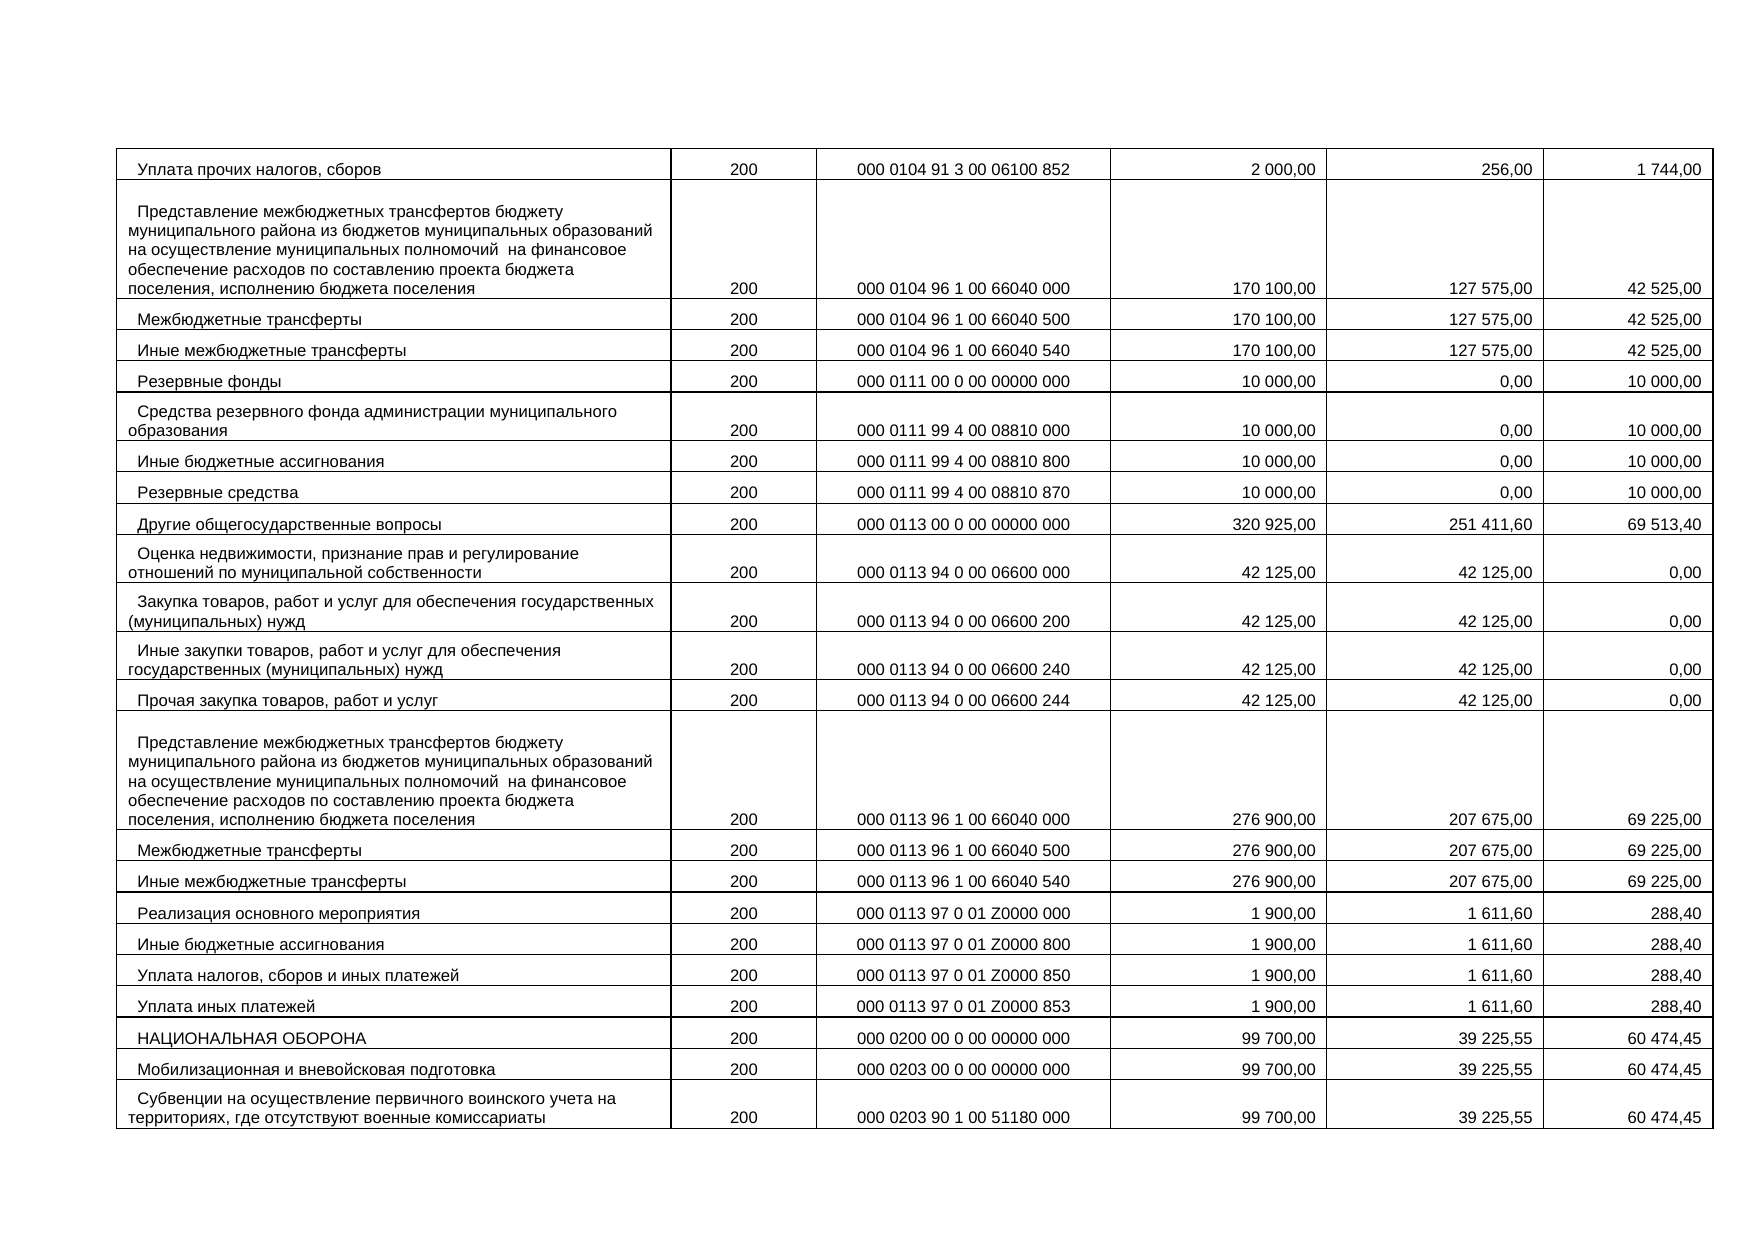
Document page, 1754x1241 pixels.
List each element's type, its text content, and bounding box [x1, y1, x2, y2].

table_cell 000 0113 97 0 01 Z0000 853 [817, 986, 1110, 1016]
table_cell 288,40 [1544, 986, 1712, 1016]
table_cell 200 [672, 986, 816, 1016]
table_cell 0,00 [1327, 361, 1543, 391]
table_cell Иные закупки товаров, работ и услуг для обеспечения государственных (муниципальных) нужд [117, 632, 670, 679]
table_cell 200 [672, 180, 816, 298]
table_cell 200 [672, 330, 816, 360]
table_cell 170 100,00 [1111, 180, 1326, 298]
table_cell 10 000,00 [1544, 393, 1712, 440]
table_cell 000 0113 00 0 00 00000 000 [817, 504, 1110, 534]
table_cell 1 900,00 [1111, 893, 1326, 923]
table_cell 320 925,00 [1111, 504, 1326, 534]
table_cell 0,00 [1327, 393, 1543, 440]
table_cell 60 474,45 [1544, 1080, 1712, 1127]
table_cell 42 125,00 [1111, 680, 1326, 710]
table_cell 42 125,00 [1327, 680, 1543, 710]
table_cell Иные бюджетные ассигнования [117, 441, 670, 471]
table_cell 000 0104 96 1 00 66040 500 [817, 299, 1110, 329]
table_cell 39 225,55 [1327, 1018, 1543, 1048]
table_cell 200 [672, 361, 816, 391]
table_cell 200 [672, 1049, 816, 1079]
table_cell 42 525,00 [1544, 299, 1712, 329]
table_cell 256,00 [1327, 149, 1543, 179]
table_cell 1 611,60 [1327, 924, 1543, 954]
table_cell 000 0113 97 0 01 Z0000 000 [817, 893, 1110, 923]
table_cell 000 0113 97 0 01 Z0000 800 [817, 924, 1110, 954]
table_cell 276 900,00 [1111, 711, 1326, 829]
table_cell 10 000,00 [1544, 472, 1712, 502]
table_cell 10 000,00 [1111, 361, 1326, 391]
table_cell 99 700,00 [1111, 1080, 1326, 1127]
table_cell 42 125,00 [1327, 632, 1543, 679]
table_cell 1 744,00 [1544, 149, 1712, 179]
table_cell 60 474,45 [1544, 1018, 1712, 1048]
table_cell 2 000,00 [1111, 149, 1326, 179]
table_cell 000 0113 94 0 00 06600 240 [817, 632, 1110, 679]
table_cell 99 700,00 [1111, 1049, 1326, 1079]
table_cell Закупка товаров, работ и услуг для обеспечения государственных (муниципальных) нужд [117, 583, 670, 631]
table_cell 200 [672, 472, 816, 502]
table_cell Мобилизационная и вневойсковая подготовка [117, 1049, 670, 1079]
table_cell 200 [672, 680, 816, 710]
table_cell 200 [672, 393, 816, 440]
table_cell 127 575,00 [1327, 330, 1543, 360]
table_cell Представление межбюджетных трансфертов бюджету муниципального района из бюджетов муниципальных образований на осуществление муниципальных полномочий на финансовое обеспечение расходов по составлению проекта бюджета поселения, исполнению бюджета поселения [117, 711, 670, 829]
table_cell 000 0113 96 1 00 66040 500 [817, 830, 1110, 860]
table_cell 207 675,00 [1327, 830, 1543, 860]
table_cell Иные межбюджетные трансферты [117, 861, 670, 891]
table_cell 000 0104 96 1 00 66040 000 [817, 180, 1110, 298]
table_cell 288,40 [1544, 893, 1712, 923]
table_cell 10 000,00 [1111, 472, 1326, 502]
table_cell 60 474,45 [1544, 1049, 1712, 1079]
table_cell 000 0104 96 1 00 66040 540 [817, 330, 1110, 360]
table_cell 10 000,00 [1111, 441, 1326, 471]
table_cell 39 225,55 [1327, 1080, 1543, 1127]
table_cell 42 125,00 [1327, 535, 1543, 582]
table_cell 1 900,00 [1111, 924, 1326, 954]
table_cell Реализация основного мероприятия [117, 893, 670, 923]
table_cell Резервные средства [117, 472, 670, 502]
table_cell 200 [672, 535, 816, 582]
table_cell 000 0113 97 0 01 Z0000 850 [817, 955, 1110, 985]
table_cell 42 125,00 [1327, 583, 1543, 631]
table_cell 276 900,00 [1111, 861, 1326, 891]
table_cell Межбюджетные трансферты [117, 299, 670, 329]
table_cell 200 [672, 504, 816, 534]
table_cell Субвенции на осуществление первичного воинского учета на территориях, где отсутствуют военные комиссариаты [117, 1080, 670, 1127]
table_cell 0,00 [1544, 680, 1712, 710]
table_cell 42 525,00 [1544, 330, 1712, 360]
table_cell 200 [672, 583, 816, 631]
table_cell 0,00 [1544, 583, 1712, 631]
table_cell 10 000,00 [1544, 441, 1712, 471]
table_cell 000 0113 96 1 00 66040 540 [817, 861, 1110, 891]
table_cell 69 225,00 [1544, 830, 1712, 860]
table_cell 251 411,60 [1327, 504, 1543, 534]
table_cell 10 000,00 [1111, 393, 1326, 440]
table_cell 000 0200 00 0 00 00000 000 [817, 1018, 1110, 1048]
table_cell 000 0111 00 0 00 00000 000 [817, 361, 1110, 391]
table_cell Межбюджетные трансферты [117, 830, 670, 860]
table_cell 0,00 [1544, 632, 1712, 679]
table_cell 42 125,00 [1111, 583, 1326, 631]
table_cell Уплата налогов, сборов и иных платежей [117, 955, 670, 985]
table_cell 10 000,00 [1544, 361, 1712, 391]
table_cell 42 525,00 [1544, 180, 1712, 298]
table_cell 99 700,00 [1111, 1018, 1326, 1048]
table_cell 200 [672, 299, 816, 329]
table_cell 42 125,00 [1111, 632, 1326, 679]
table_cell 200 [672, 1018, 816, 1048]
table_cell 000 0113 94 0 00 06600 244 [817, 680, 1110, 710]
table_cell 42 125,00 [1111, 535, 1326, 582]
table_cell Иные межбюджетные трансферты [117, 330, 670, 360]
table_cell 200 [672, 955, 816, 985]
table_cell 69 225,00 [1544, 861, 1712, 891]
table_cell 200 [672, 830, 816, 860]
table_cell 200 [672, 861, 816, 891]
table_cell 000 0111 99 4 00 08810 000 [817, 393, 1110, 440]
table_cell 0,00 [1327, 472, 1543, 502]
table_cell 000 0113 94 0 00 06600 200 [817, 583, 1110, 631]
table_cell Оценка недвижимости, признание прав и регулирование отношений по муниципальной собственности [117, 535, 670, 582]
table_cell 200 [672, 1080, 816, 1127]
table_cell 200 [672, 149, 816, 179]
table_cell 0,00 [1327, 441, 1543, 471]
table_cell Другие общегосударственные вопросы [117, 504, 670, 534]
table_cell Средства резервного фонда администрации муниципального образования [117, 393, 670, 440]
table_cell 000 0104 91 3 00 06100 852 [817, 149, 1110, 179]
table_cell 39 225,55 [1327, 1049, 1543, 1079]
table_cell 200 [672, 924, 816, 954]
table_cell 000 0113 96 1 00 66040 000 [817, 711, 1110, 829]
table_cell Иные бюджетные ассигнования [117, 924, 670, 954]
table_cell Уплата прочих налогов, сборов [117, 149, 670, 179]
table_cell 1 611,60 [1327, 955, 1543, 985]
table_cell 000 0203 90 1 00 51180 000 [817, 1080, 1110, 1127]
table_cell 1 900,00 [1111, 986, 1326, 1016]
table_cell Резервные фонды [117, 361, 670, 391]
table_cell 200 [672, 711, 816, 829]
table_cell 288,40 [1544, 955, 1712, 985]
table_cell 69 225,00 [1544, 711, 1712, 829]
table_cell 207 675,00 [1327, 861, 1543, 891]
table_cell Прочая закупка товаров, работ и услуг [117, 680, 670, 710]
table_cell 69 513,40 [1544, 504, 1712, 534]
table_cell 1 611,60 [1327, 893, 1543, 923]
table_cell 288,40 [1544, 924, 1712, 954]
table_cell 200 [672, 441, 816, 471]
table_cell 000 0111 99 4 00 08810 800 [817, 441, 1110, 471]
table_cell 000 0203 00 0 00 00000 000 [817, 1049, 1110, 1079]
table_cell 170 100,00 [1111, 299, 1326, 329]
table_cell 170 100,00 [1111, 330, 1326, 360]
table_cell Представление межбюджетных трансфертов бюджету муниципального района из бюджетов муниципальных образований на осуществление муниципальных полномочий на финансовое обеспечение расходов по составлению проекта бюджета поселения, исполнению бюджета поселения [117, 180, 670, 298]
table_cell 000 0113 94 0 00 06600 000 [817, 535, 1110, 582]
table_cell 1 900,00 [1111, 955, 1326, 985]
table_cell 127 575,00 [1327, 180, 1543, 298]
table_cell 200 [672, 893, 816, 923]
table_cell НАЦИОНАЛЬНАЯ ОБОРОНА [117, 1018, 670, 1048]
table_cell Уплата иных платежей [117, 986, 670, 1016]
table_cell 200 [672, 632, 816, 679]
table_cell 000 0111 99 4 00 08810 870 [817, 472, 1110, 502]
table_cell 127 575,00 [1327, 299, 1543, 329]
table_cell 0,00 [1544, 535, 1712, 582]
table_cell 1 611,60 [1327, 986, 1543, 1016]
table_cell 276 900,00 [1111, 830, 1326, 860]
table_cell 207 675,00 [1327, 711, 1543, 829]
